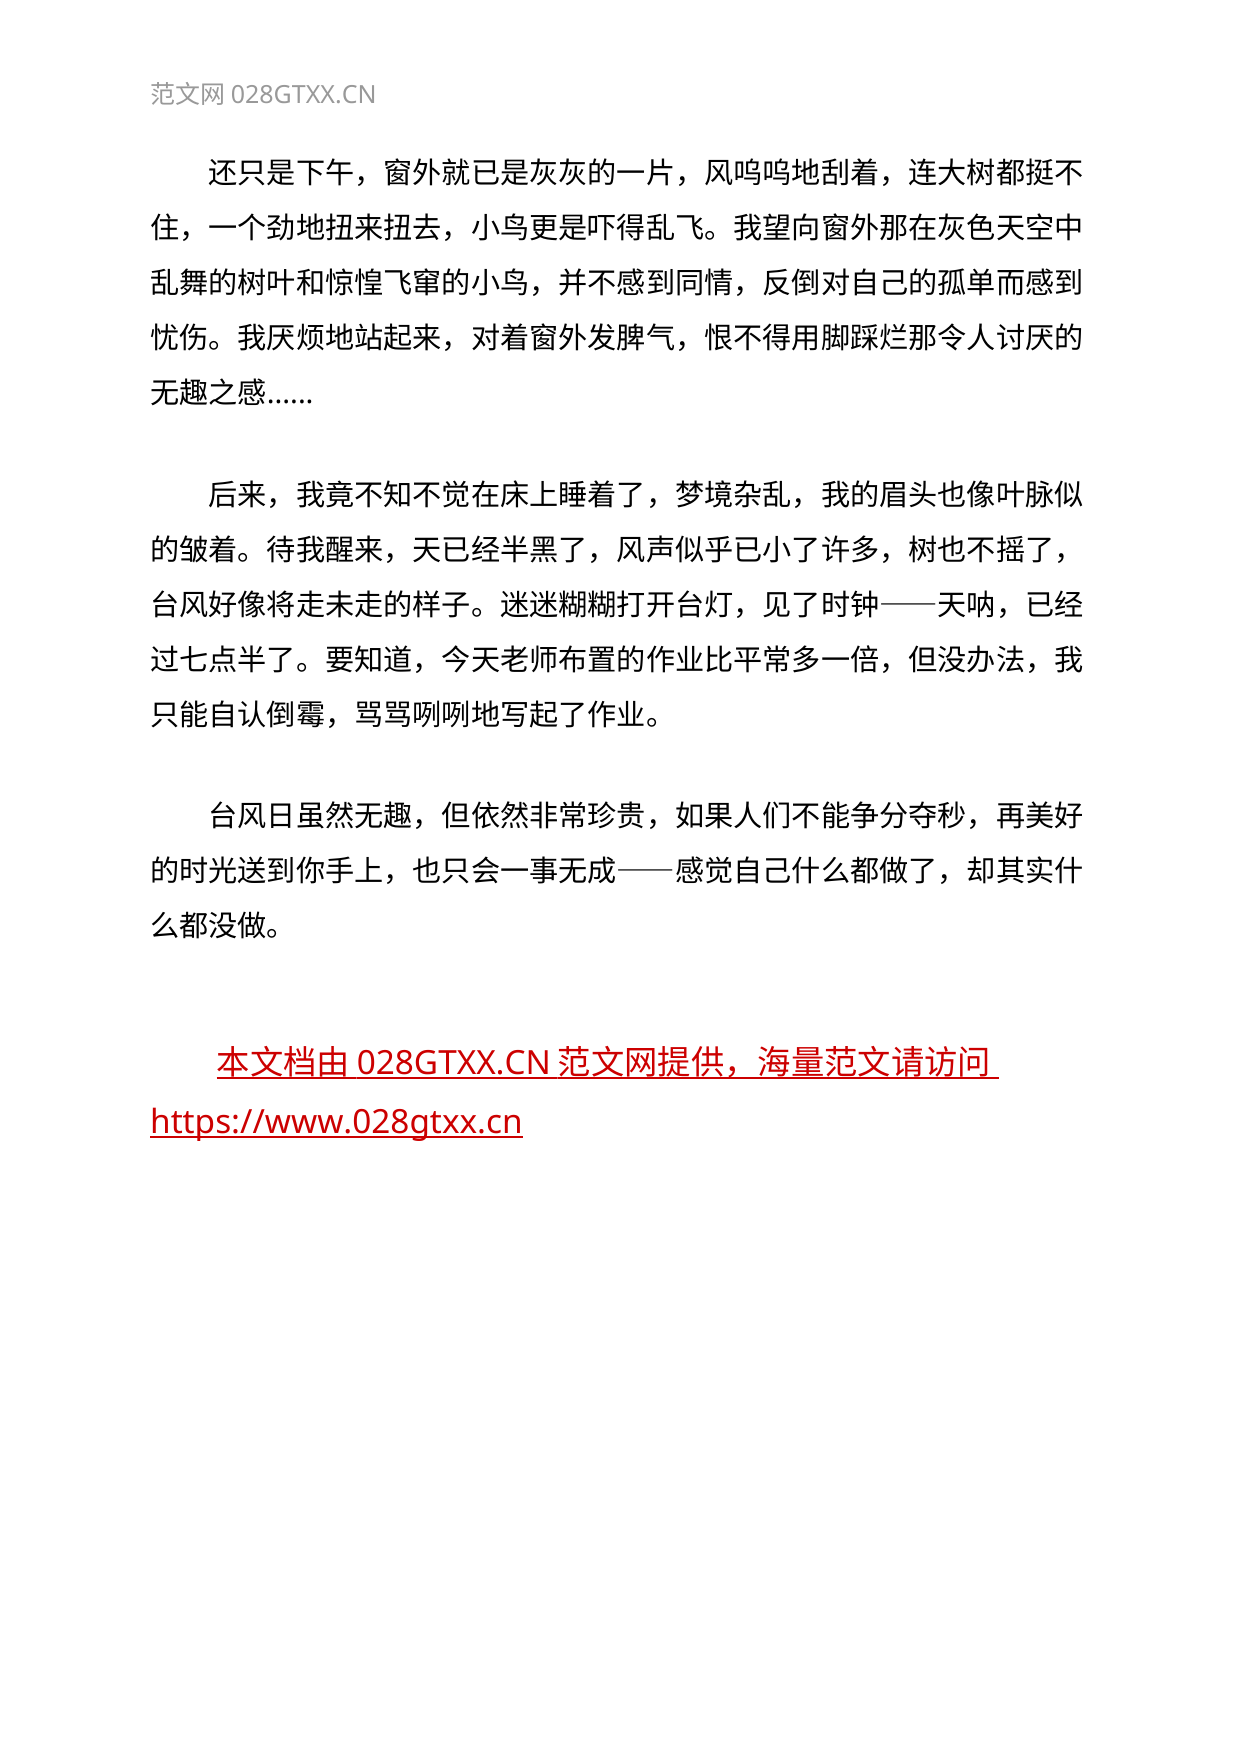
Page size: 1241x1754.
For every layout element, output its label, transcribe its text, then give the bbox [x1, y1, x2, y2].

text 还只是下午，窗外就已是灰灰的一片，风呜呜地刮着，连大树都挺不住，一个劲地扭来扭去，小鸟更是吓得乱飞。我望向窗外那在灰色天空中乱舞的树叶和惊惶飞窜的小鸟，并不感到同情，反倒对自己的孤单而感到忧伤。我厌烦地站起来，对着窗外发脾气，恨不得用脚踩烂那令人讨厌的无趣之感...... [150, 150, 1090, 412]
text 本文档由028GTXX.CN范文网提供，海量范文请访问 https://www.028gtxx.cn [150, 1036, 1090, 1143]
text 台风日虽然无趣，但依然非常珍贵，如果人们不能争分夺秒，再美好的时光送到你手上，也只会一事无成——感觉自己什么都做了，却其实什么都没做。 [150, 793, 1090, 945]
text 后来，我竟不知不觉在床上睡着了，梦境杂乱，我的眉头也像叶脉似的皱着。待我醒来，天已经半黑了，风声似乎已小了许多，树也不摇了，台风好像将走未走的样子。迷迷糊糊打开台灯，见了时钟——天呐，已经过七点半了。要知道，今天老师布置的作业比平常多一倍，但没办法，我只能自认倒霉，骂骂咧咧地写起了作业。 [150, 472, 1090, 733]
